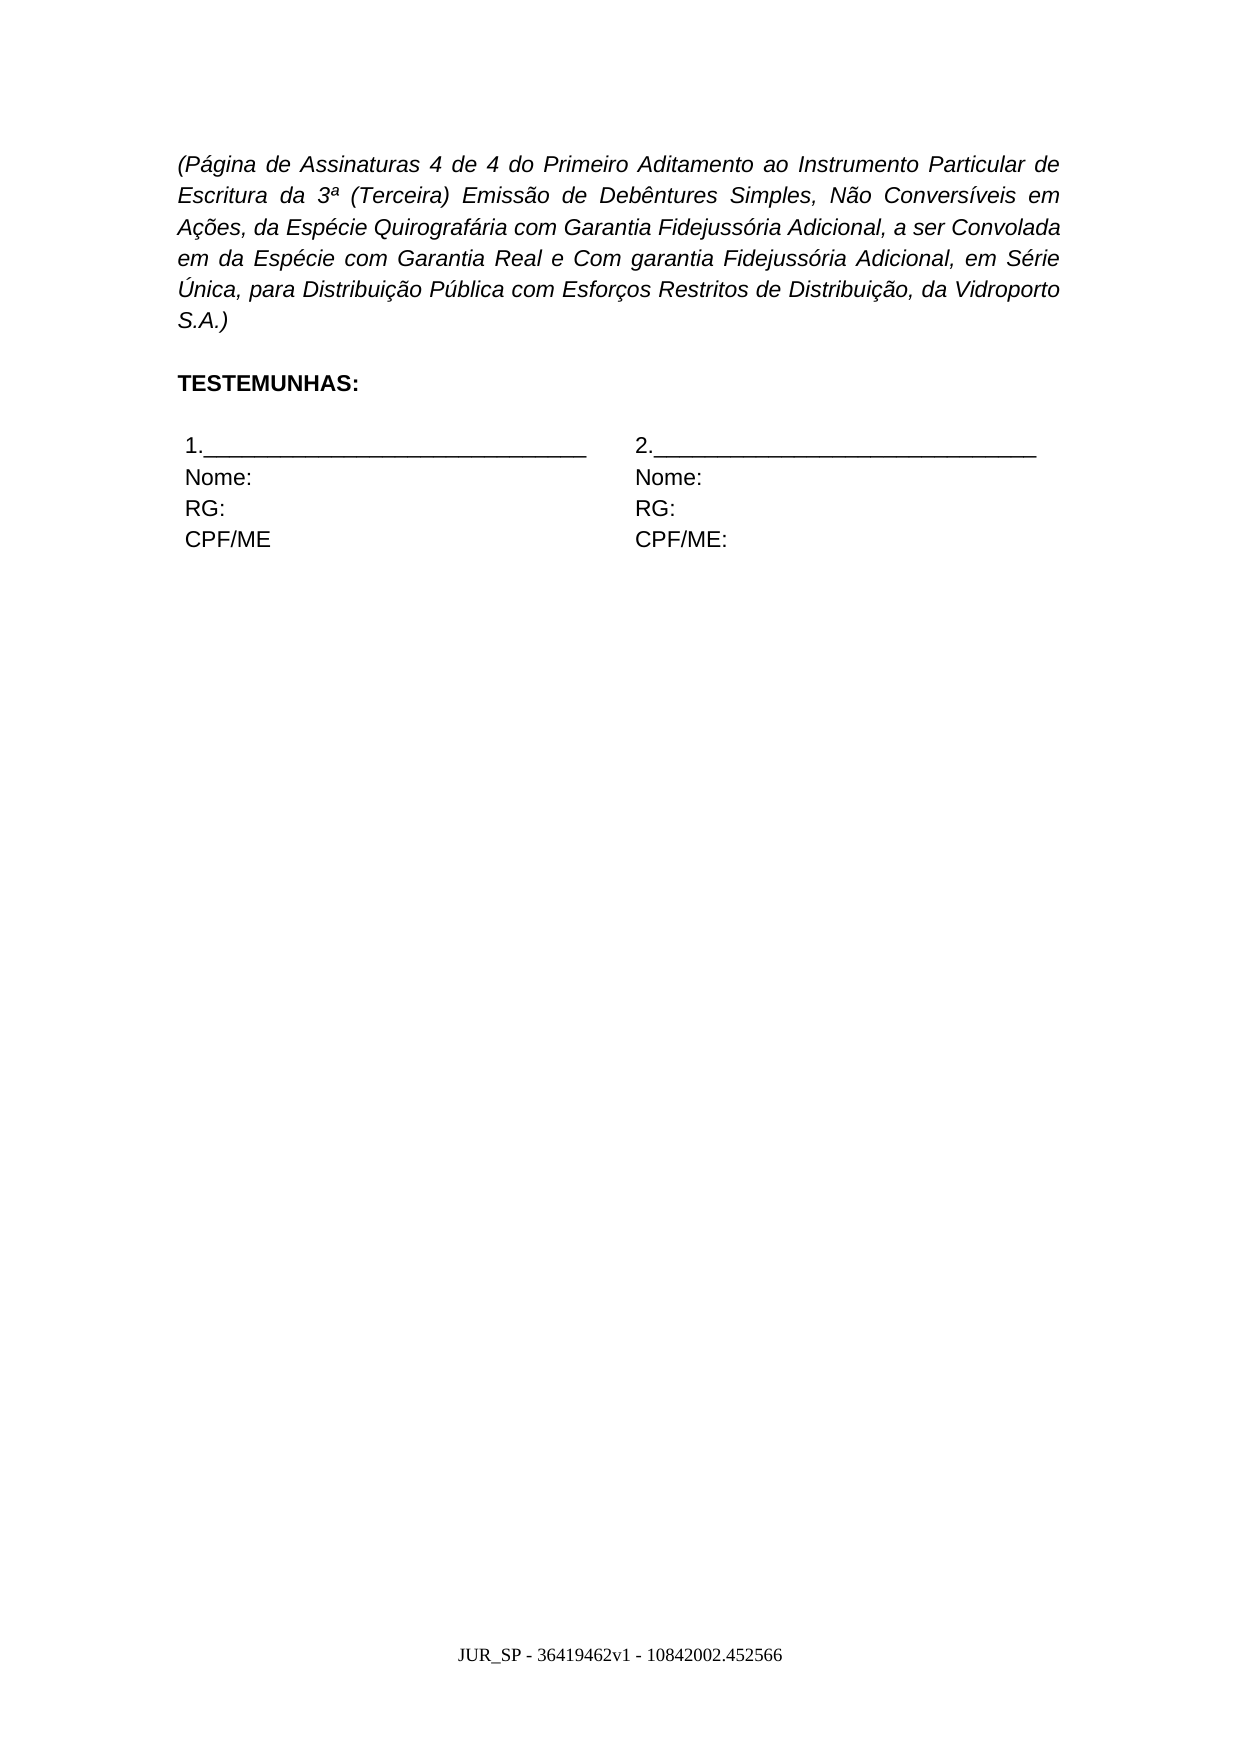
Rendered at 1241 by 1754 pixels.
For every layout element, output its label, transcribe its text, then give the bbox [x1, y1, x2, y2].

table_cell RG: [628, 491, 1085, 523]
text (Página de Assinaturas 4 de 4 do Primeiro Aditamento ao Instrumento Particular de Escritura da 3ª (Terceira) Emissão de Debêntures Simples, Não Conversíveis em Ações, da Espécie Quirografária com Garantia Fidejussória Adicional, a ser Convolada em da Espécie com Garantia Real e Com garantia Fidejussória Adicional, em Série Única, para Distribuição Pública com Esforços Restritos de Distribuição, da Vidroporto S.A.) [177, 148, 1063, 335]
table_header 1.______________________________ [177, 429, 627, 460]
table_cell RG: [177, 491, 627, 523]
table_cell CPF/ME [177, 523, 627, 554]
table_cell Nome: [628, 460, 1085, 491]
table_cell CPF/ME: [628, 523, 1085, 554]
text TESTEMUNHAS: [177, 366, 1063, 398]
table_cell Nome: [177, 460, 627, 491]
table_header 2.______________________________ [628, 429, 1085, 460]
